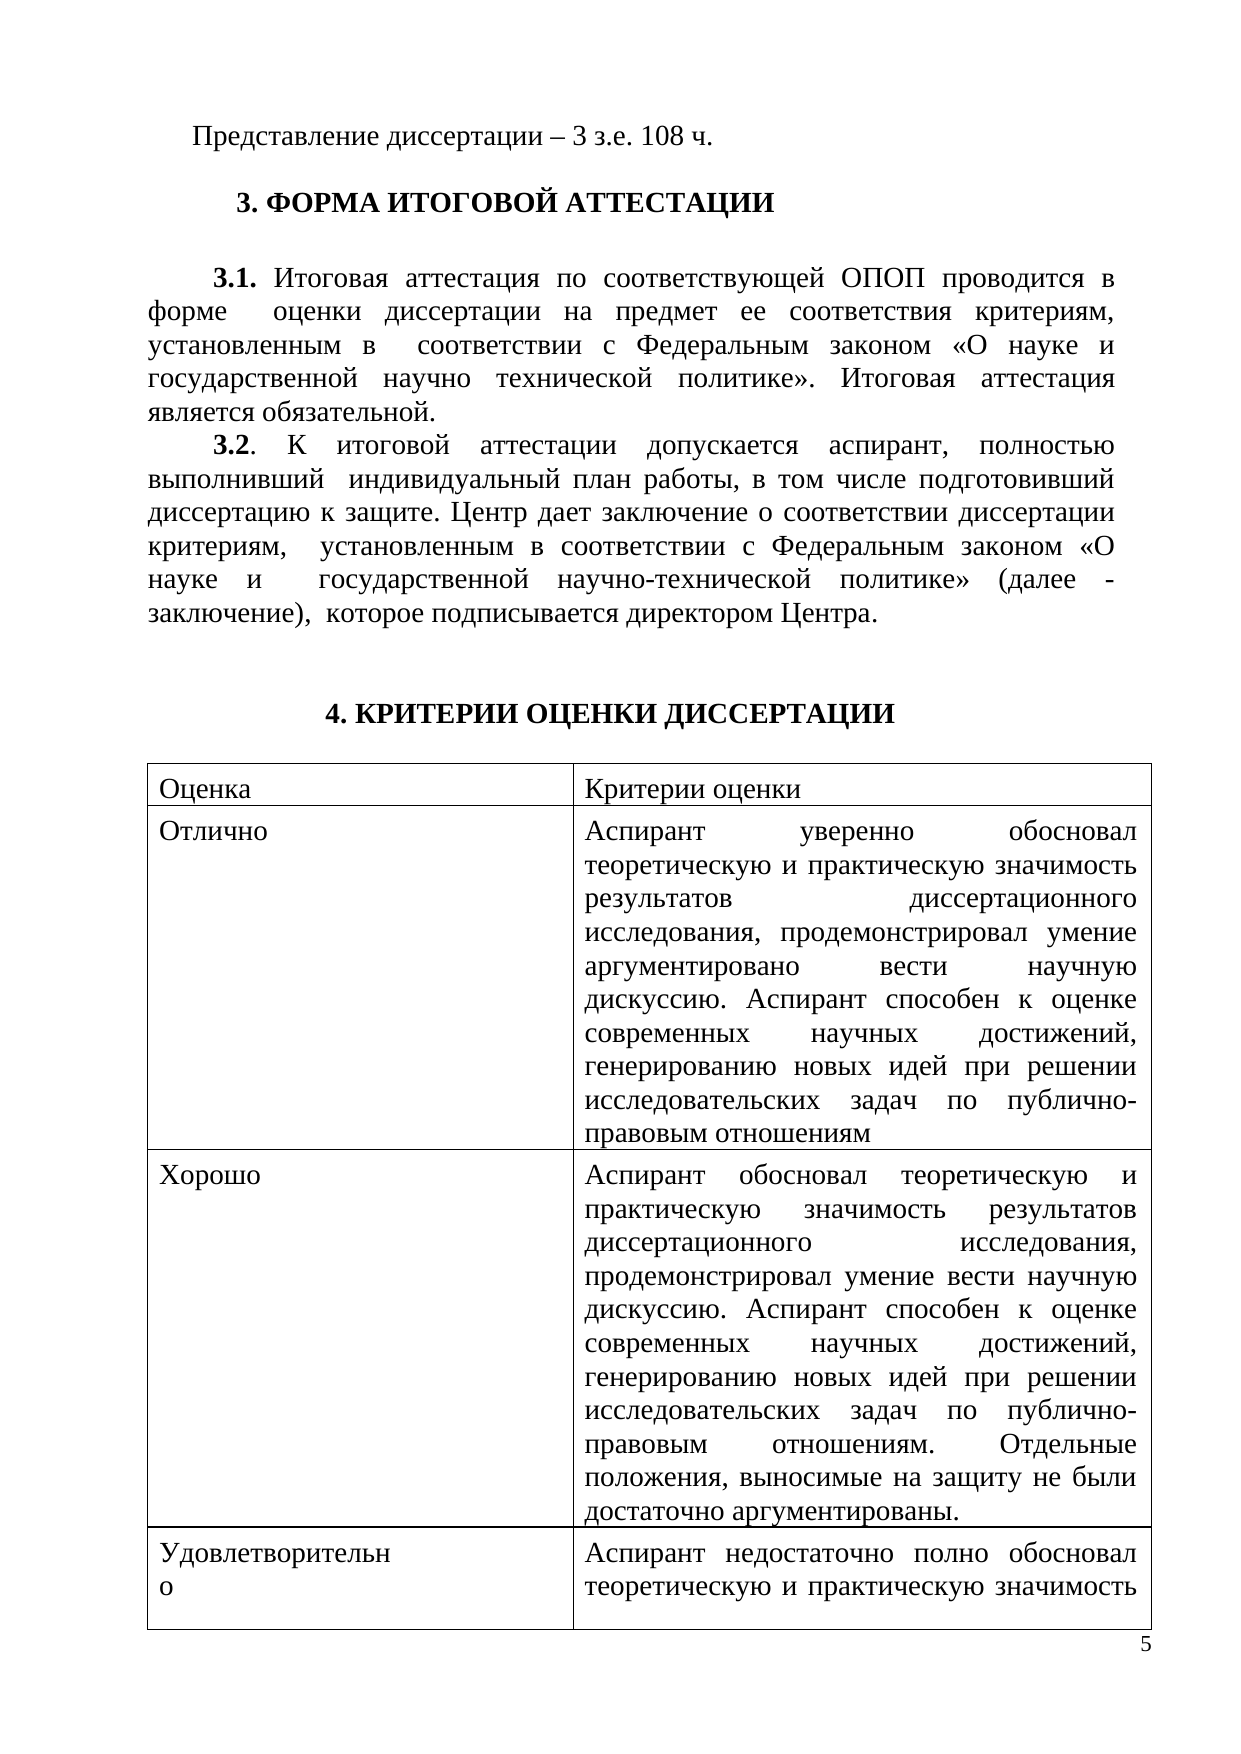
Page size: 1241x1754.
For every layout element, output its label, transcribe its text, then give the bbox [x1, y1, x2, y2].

list 3.1. Итоговая аттестация по соответствующей ОПОП проводится в форме оценки диссертации на предмет ее соответствия критериям, установленным в соответствии с Федеральным законом «О науке и государственной научно технической политике». Итоговая аттестация является обязательной. [148, 260, 1116, 427]
table_cell Удовлетворительно [148, 1528, 573, 1629]
table_header Критерии оценки [574, 764, 1151, 805]
table_cell Аспирант обосновал теоретическую и практическую значимость результатов диссертационного исследования, продемонстрировал умение вести научную дискуссию. Аспирант способен к оценке современных научных достижений, генерированию новых идей при решении исследовательских задач по публично-правовым отношениям. Отдельные положения, выносимые на защиту не были достаточно аргументированы. [574, 1150, 1151, 1526]
list ФОРМА ИТОГОВОЙ АТТЕСТАЦИИ [236, 185, 1137, 219]
list КРИТЕРИИ ОЦЕНКИ ДИССЕРТАЦИИ [236, 696, 984, 729]
list Представление диссертации – 3 з.е. 108 ч. [148, 118, 1116, 152]
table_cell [574, 1528, 1151, 1629]
table_cell Отлично [148, 806, 573, 1149]
table_cell Хорошо [148, 1150, 573, 1526]
list 3.2. К итоговой аттестации допускается аспирант, полностью выполнивший индивидуальный план работы, в том числе подготовивший диссертацию к защите. Центр дает заключение о соответствии диссертации критериям, установленным в соответствии с Федеральным законом «О науке и государственной научно-технической политике» (далее - заключение), которое подписывается директором Центра. [148, 427, 1116, 629]
table_header Оценка [148, 764, 573, 805]
table_cell Аспирант уверенно обосновал теоретическую и практическую значимость результатов диссертационного исследования, продемонстрировал умение аргументировано вести научную дискуссию. Аспирант способен к оценке современных научных достижений, генерированию новых идей при решении исследовательских задач по публично-правовым отношениям [574, 806, 1151, 1149]
